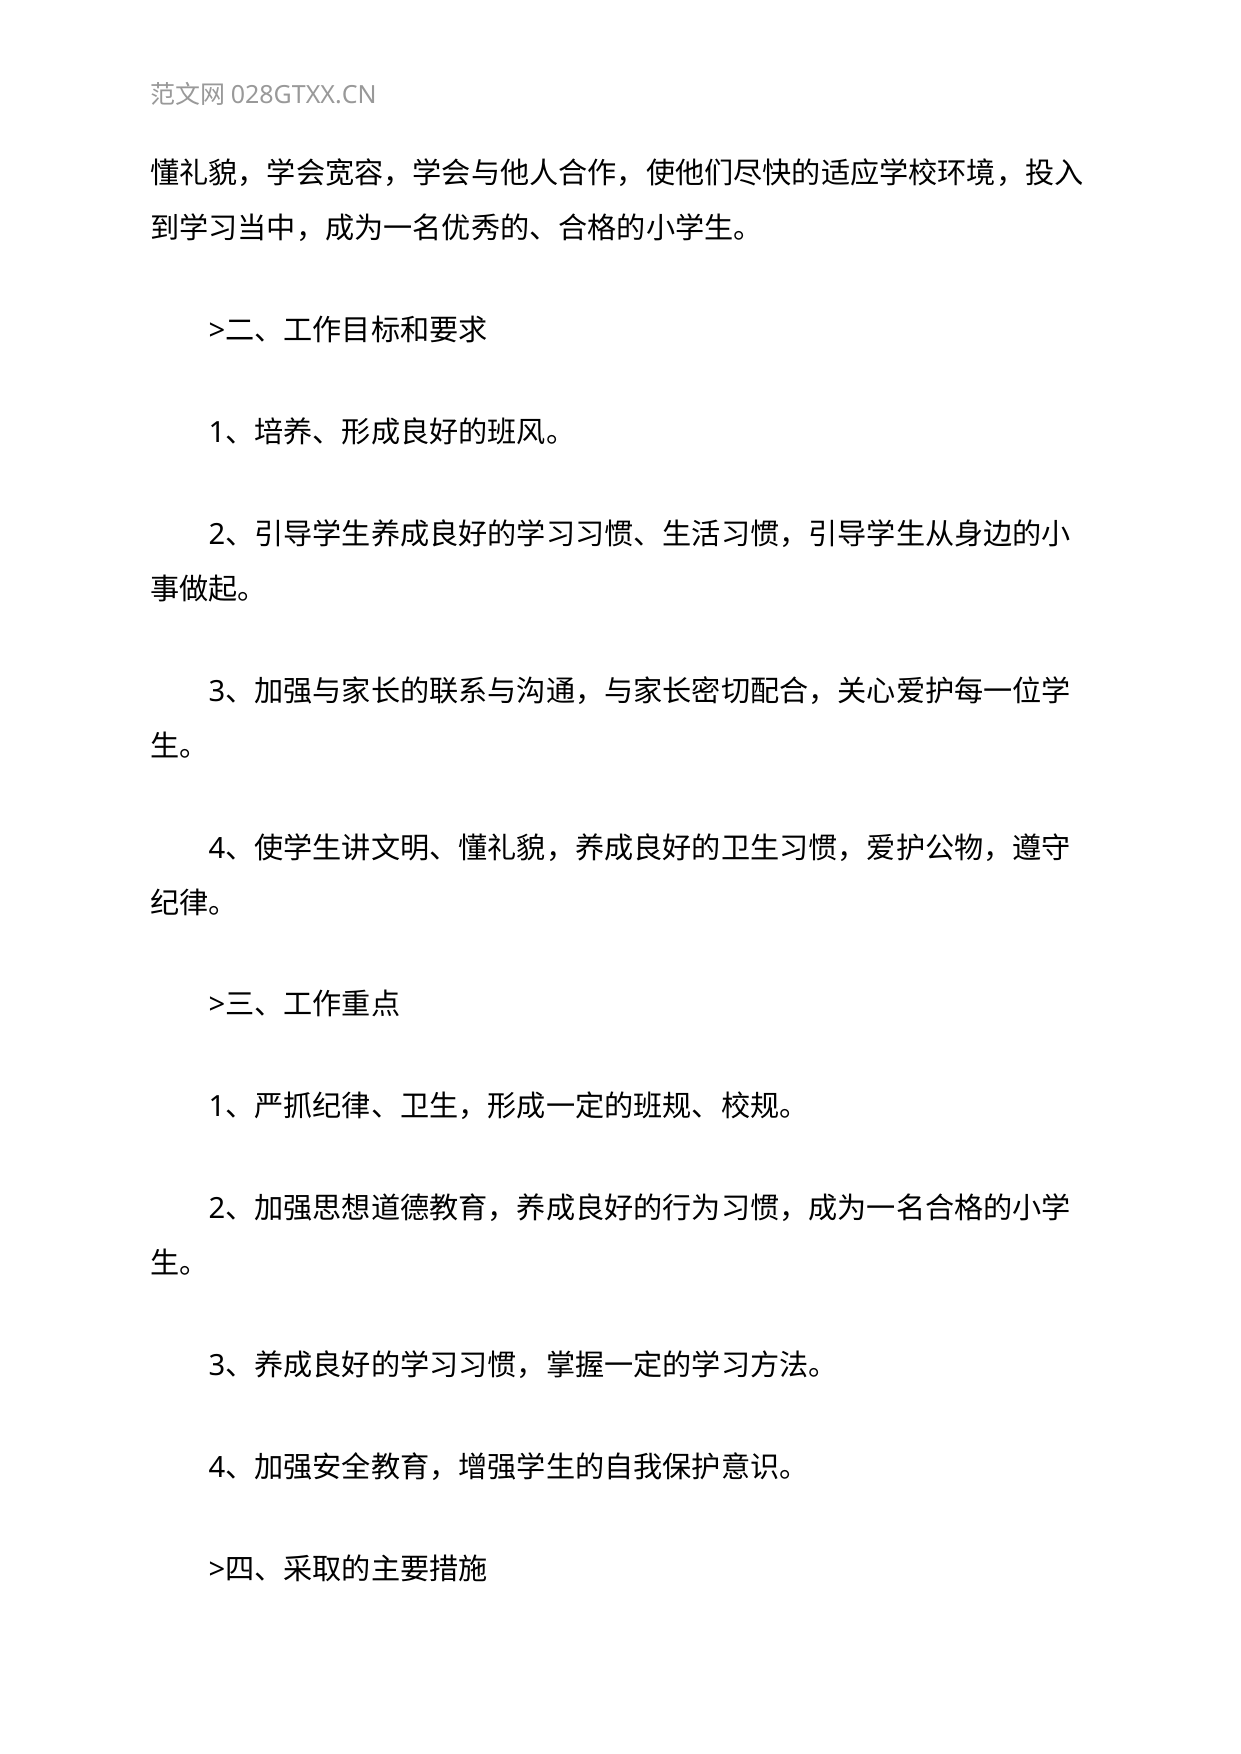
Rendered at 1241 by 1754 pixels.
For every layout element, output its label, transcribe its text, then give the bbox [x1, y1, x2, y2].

text 4、加强安全教育，增强学生的自我保护意识。 [150, 1444, 1090, 1486]
text 3、加强与家长的联系与沟通，与家长密切配合，关心爱护每一位学生。 [150, 667, 1090, 765]
text 2、加强思想道德教育，养成良好的行为习惯，成为一名合格的小学生。 [150, 1185, 1090, 1282]
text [150, 150, 1090, 247]
text >三、工作重点 [150, 981, 1090, 1023]
text 1、培养、形成良好的班风。 [150, 409, 1090, 451]
text >四、采取的主要措施 [150, 1546, 1090, 1588]
text >二、工作目标和要求 [150, 307, 1090, 349]
text 3、养成良好的学习习惯，掌握一定的学习方法。 [150, 1342, 1090, 1384]
text 2、引导学生养成良好的学习习惯、生活习惯，引导学生从身边的小事做起。 [150, 511, 1090, 608]
text 1、严抓纪律、卫生，形成一定的班规、校规。 [150, 1083, 1090, 1125]
text 4、使学生讲文明、懂礼貌，养成良好的卫生习惯，爱护公物，遵守纪律。 [150, 824, 1090, 921]
